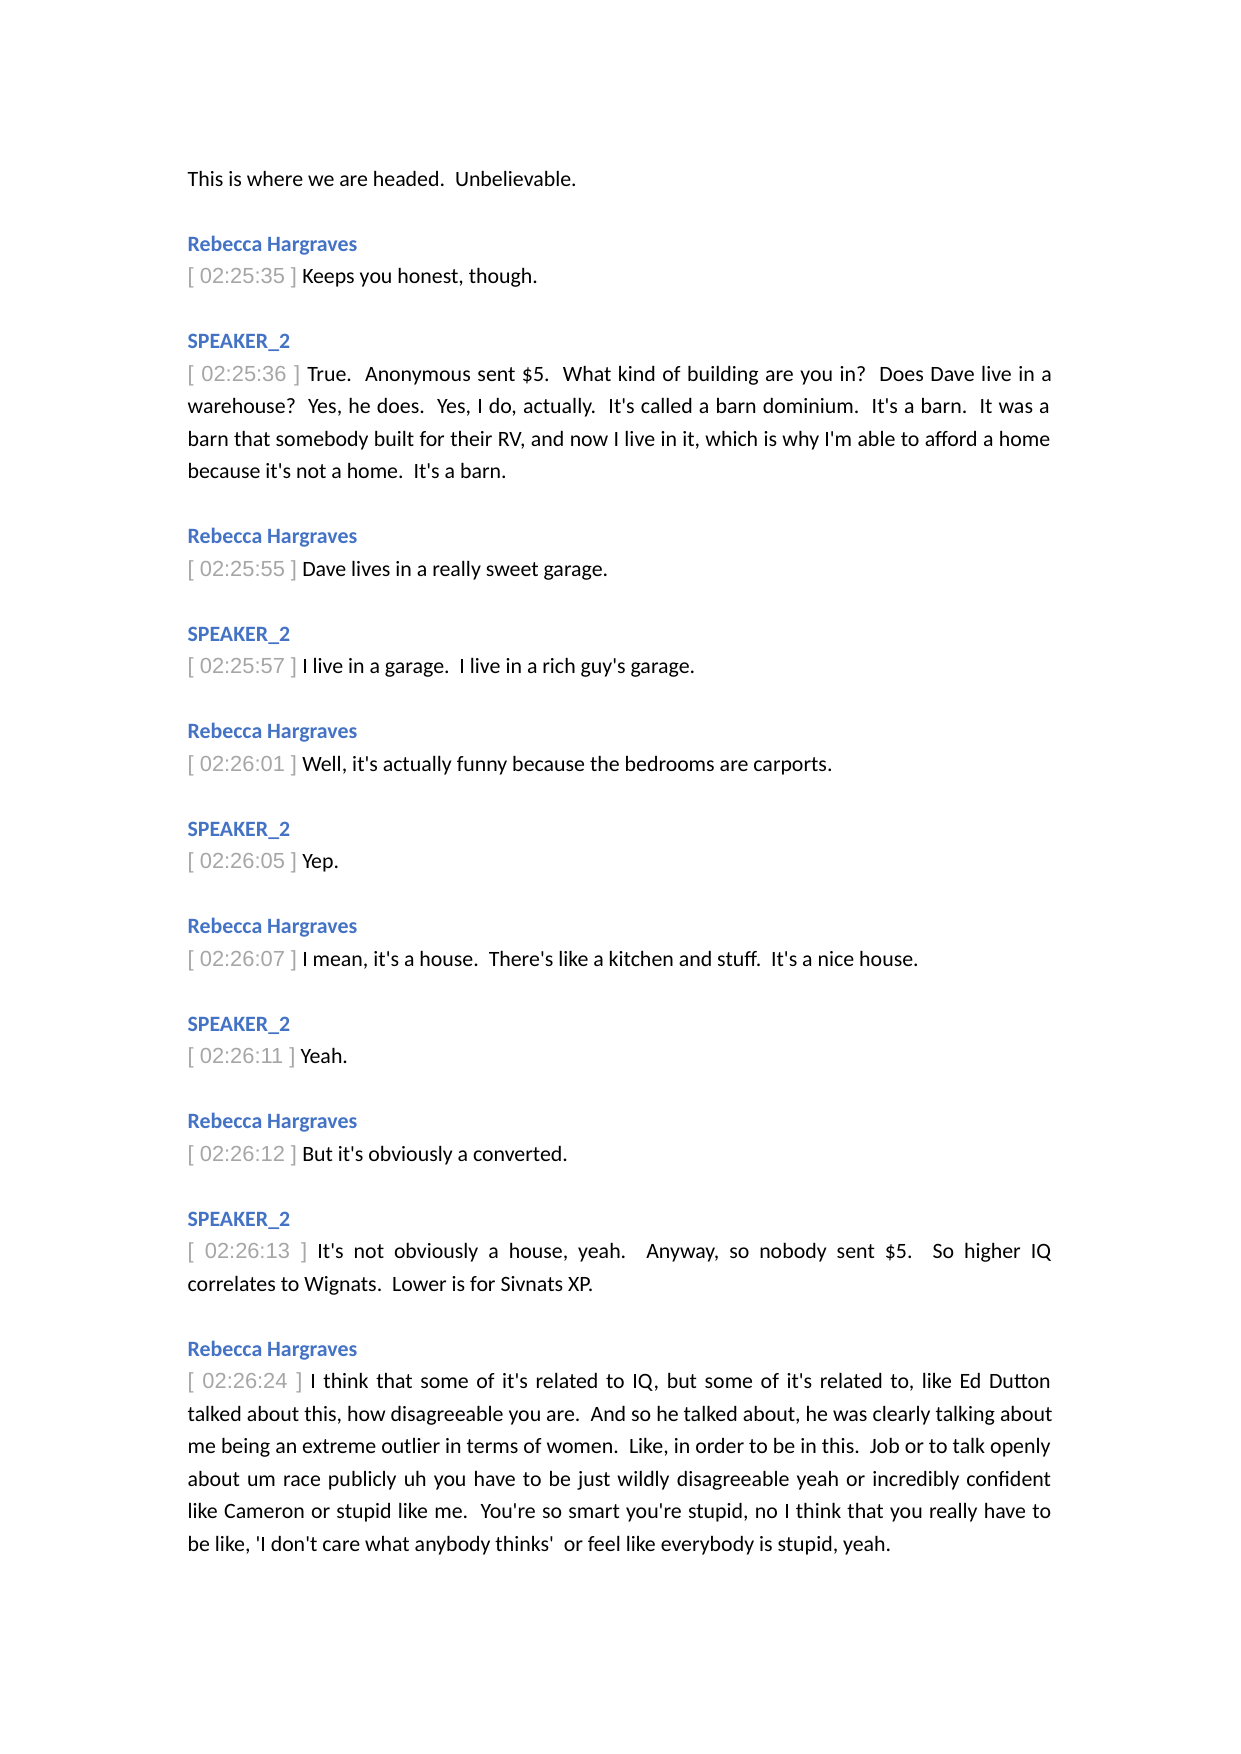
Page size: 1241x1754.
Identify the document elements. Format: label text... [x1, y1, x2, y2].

text Rebecca Hargraves [187, 909, 1053, 942]
text Rebecca Hargraves [187, 1332, 1053, 1364]
text [ 02:25:57 ] I live in a garage. I live in a rich guy's garage. [187, 649, 1053, 682]
text [ 02:26:07 ] I mean, it's a house. There's like a kitchen and stuff. It's a nice house. [187, 942, 1053, 974]
text Rebecca Hargraves [187, 1104, 1053, 1137]
text SPEAKER_2 [187, 1202, 1053, 1234]
text SPEAKER_2 [187, 812, 1053, 844]
text [ 02:26:24 ] I think that some of it's related to IQ, but some of it's related to, like Ed Dutton talked about this, how disagreeable you are. And so he talked about, he was clearly talking about me being an extreme outlier in terms of women. Like, in order to be in this. Job or to talk openly about um race publicly uh you have to be just wildly disagreeable yeah or incredibly confident like Cameron or stupid like me. You're so smart you're stupid, no I think that you really have to be like, 'I don't care what anybody thinks' or feel like everybody is stupid, yeah. [187, 1364, 1053, 1559]
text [187, 162, 1053, 194]
text [ 02:26:11 ] Yeah. [187, 1039, 1053, 1072]
text Rebecca Hargraves [187, 227, 1053, 259]
text SPEAKER_2 [187, 1007, 1053, 1039]
text Rebecca Hargraves [187, 519, 1053, 552]
text [ 02:25:35 ] Keeps you honest, though. [187, 259, 1053, 292]
text [ 02:25:36 ] True. Anonymous sent $5. What kind of building are you in? Does Dave live in a warehouse? Yes, he does. Yes, I do, actually. It's called a barn dominium. It's a barn. It was a barn that somebody built for their RV, and now I live in it, which is why I'm able to afford a home because it's not a home. It's a barn. [187, 357, 1053, 487]
text SPEAKER_2 [187, 324, 1053, 357]
text [ 02:26:13 ] It's not obviously a house, yeah. Anyway, so nobody sent $5. So higher IQ correlates to Wignats. Lower is for Sivnats XP. [187, 1234, 1053, 1299]
text SPEAKER_2 [187, 617, 1053, 649]
text [ 02:26:01 ] Well, it's actually funny because the bedrooms are carports. [187, 747, 1053, 779]
text [ 02:25:55 ] Dave lives in a really sweet garage. [187, 552, 1053, 584]
text [ 02:26:12 ] But it's obviously a converted. [187, 1137, 1053, 1169]
text Rebecca Hargraves [187, 714, 1053, 747]
text [ 02:26:05 ] Yep. [187, 844, 1053, 877]
